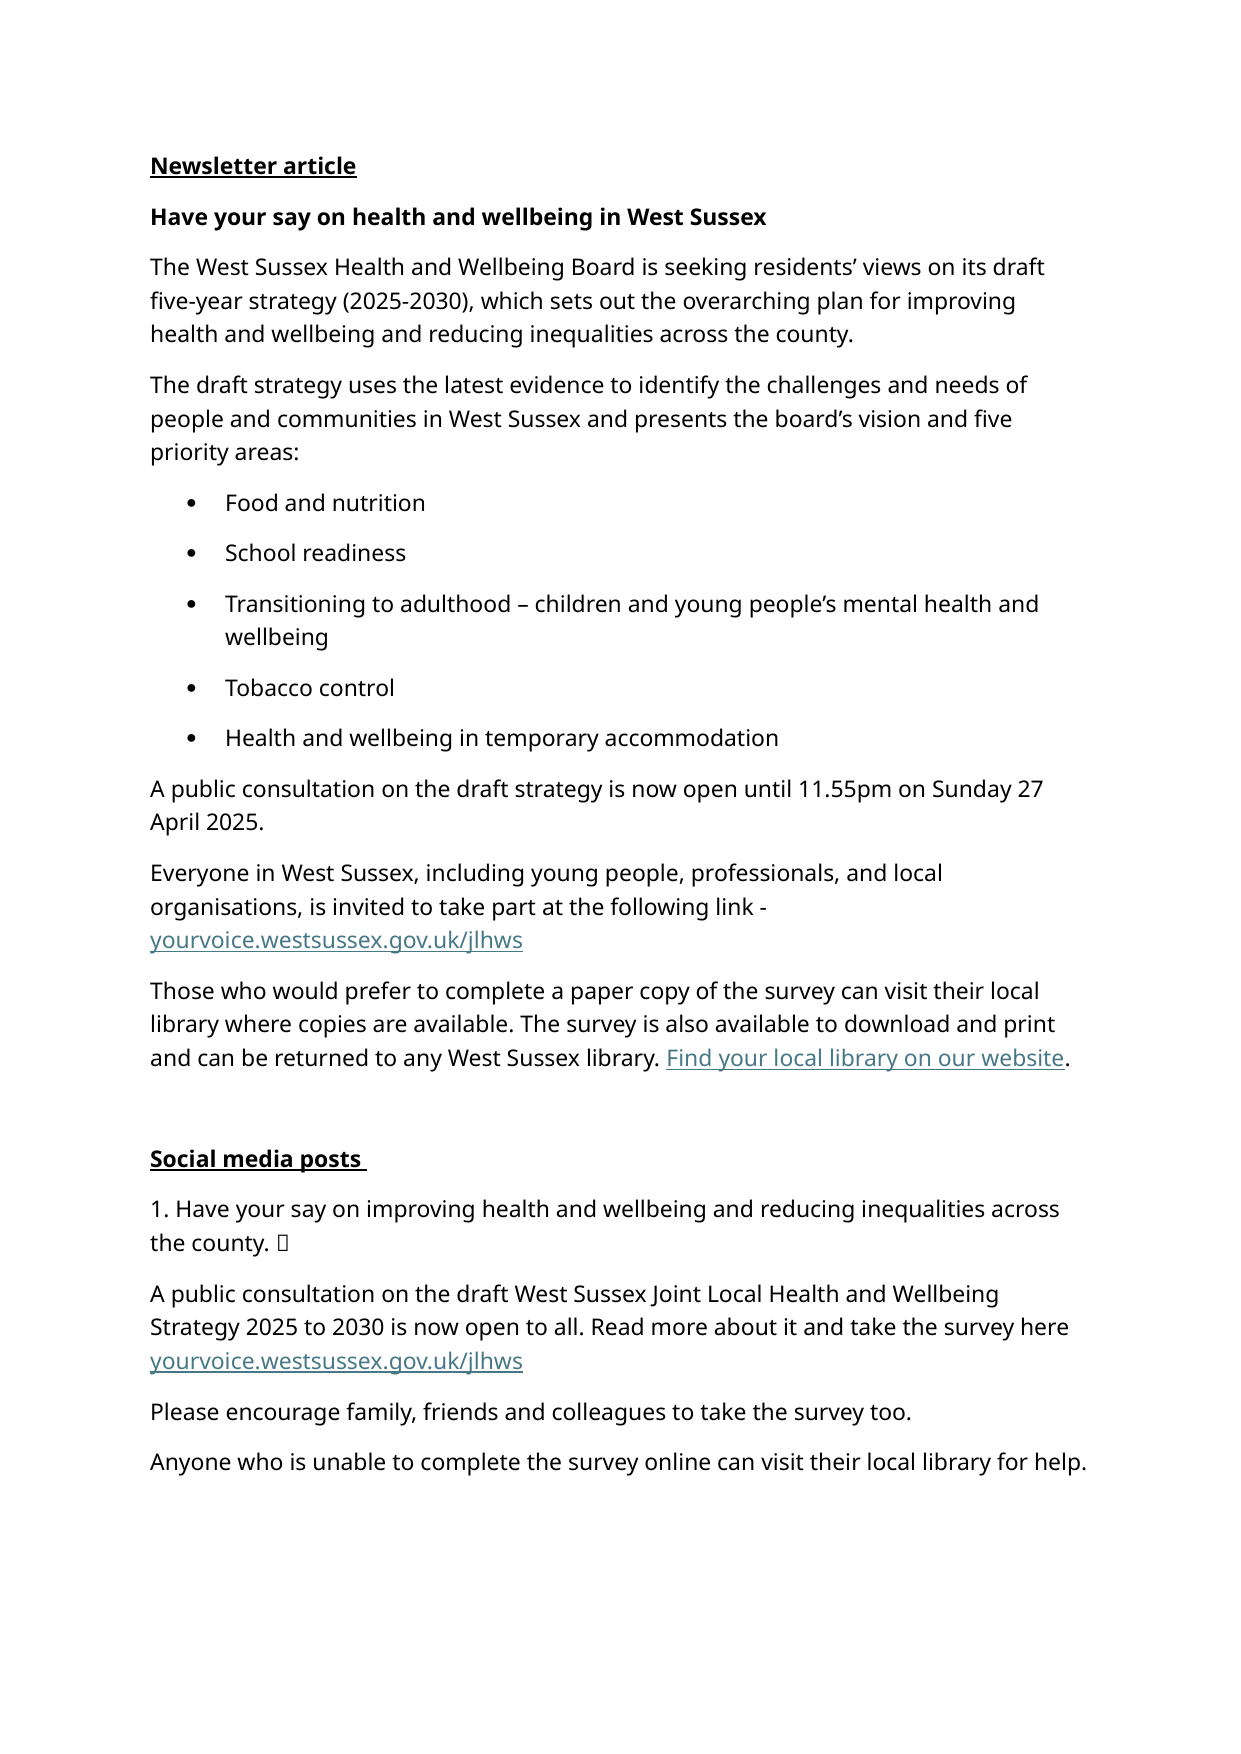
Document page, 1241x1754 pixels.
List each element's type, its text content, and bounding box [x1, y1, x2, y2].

text Newsletter article [150, 150, 1090, 181]
text The West Sussex Health and Wellbeing Board is seeking residents’ views on its draft five-year strategy (2025-2030), which sets out the overarching plan for improving health and wellbeing and reducing inequalities across the county. [150, 251, 1090, 349]
text Anyone who is unable to complete the survey online can visit their local library for help. [150, 1446, 1090, 1477]
text Social media posts [150, 1143, 1090, 1174]
text 1. Have your say on improving health and wellbeing and reducing inequalities across the county. [150, 1193, 1090, 1258]
text Please encourage family, friends and colleagues to take the survey too. [150, 1395, 1090, 1427]
list Transitioning to adulthood – children and young people’s mental health and wellbeing [187, 587, 1090, 652]
list Food and nutrition [187, 487, 1090, 518]
text The draft strategy uses the latest evidence to identify the challenges and needs of people and communities in West Sussex and presents the board’s vision and five priority areas: [150, 369, 1090, 467]
text Those who would prefer to complete a paper copy of the survey can visit their local library where copies are available. The survey is also available to download and print and can be returned to any West Sussex library. Find your local library on our website. [150, 974, 1090, 1073]
text Everyone in West Sussex, including young people, professionals, and local organisations, is invited to take part at the following link - yourvoice.westsussex.gov.uk/jlhws [150, 857, 1090, 955]
list Health and wellbeing in temporary accommodation [187, 722, 1090, 753]
text Have your say on health and wellbeing in West Sussex [150, 200, 1090, 232]
list Tobacco control [187, 672, 1090, 703]
list School readiness [187, 537, 1090, 568]
text A public consultation on the draft strategy is now open until 11.55pm on Sunday 27 April 2025. [150, 772, 1090, 837]
